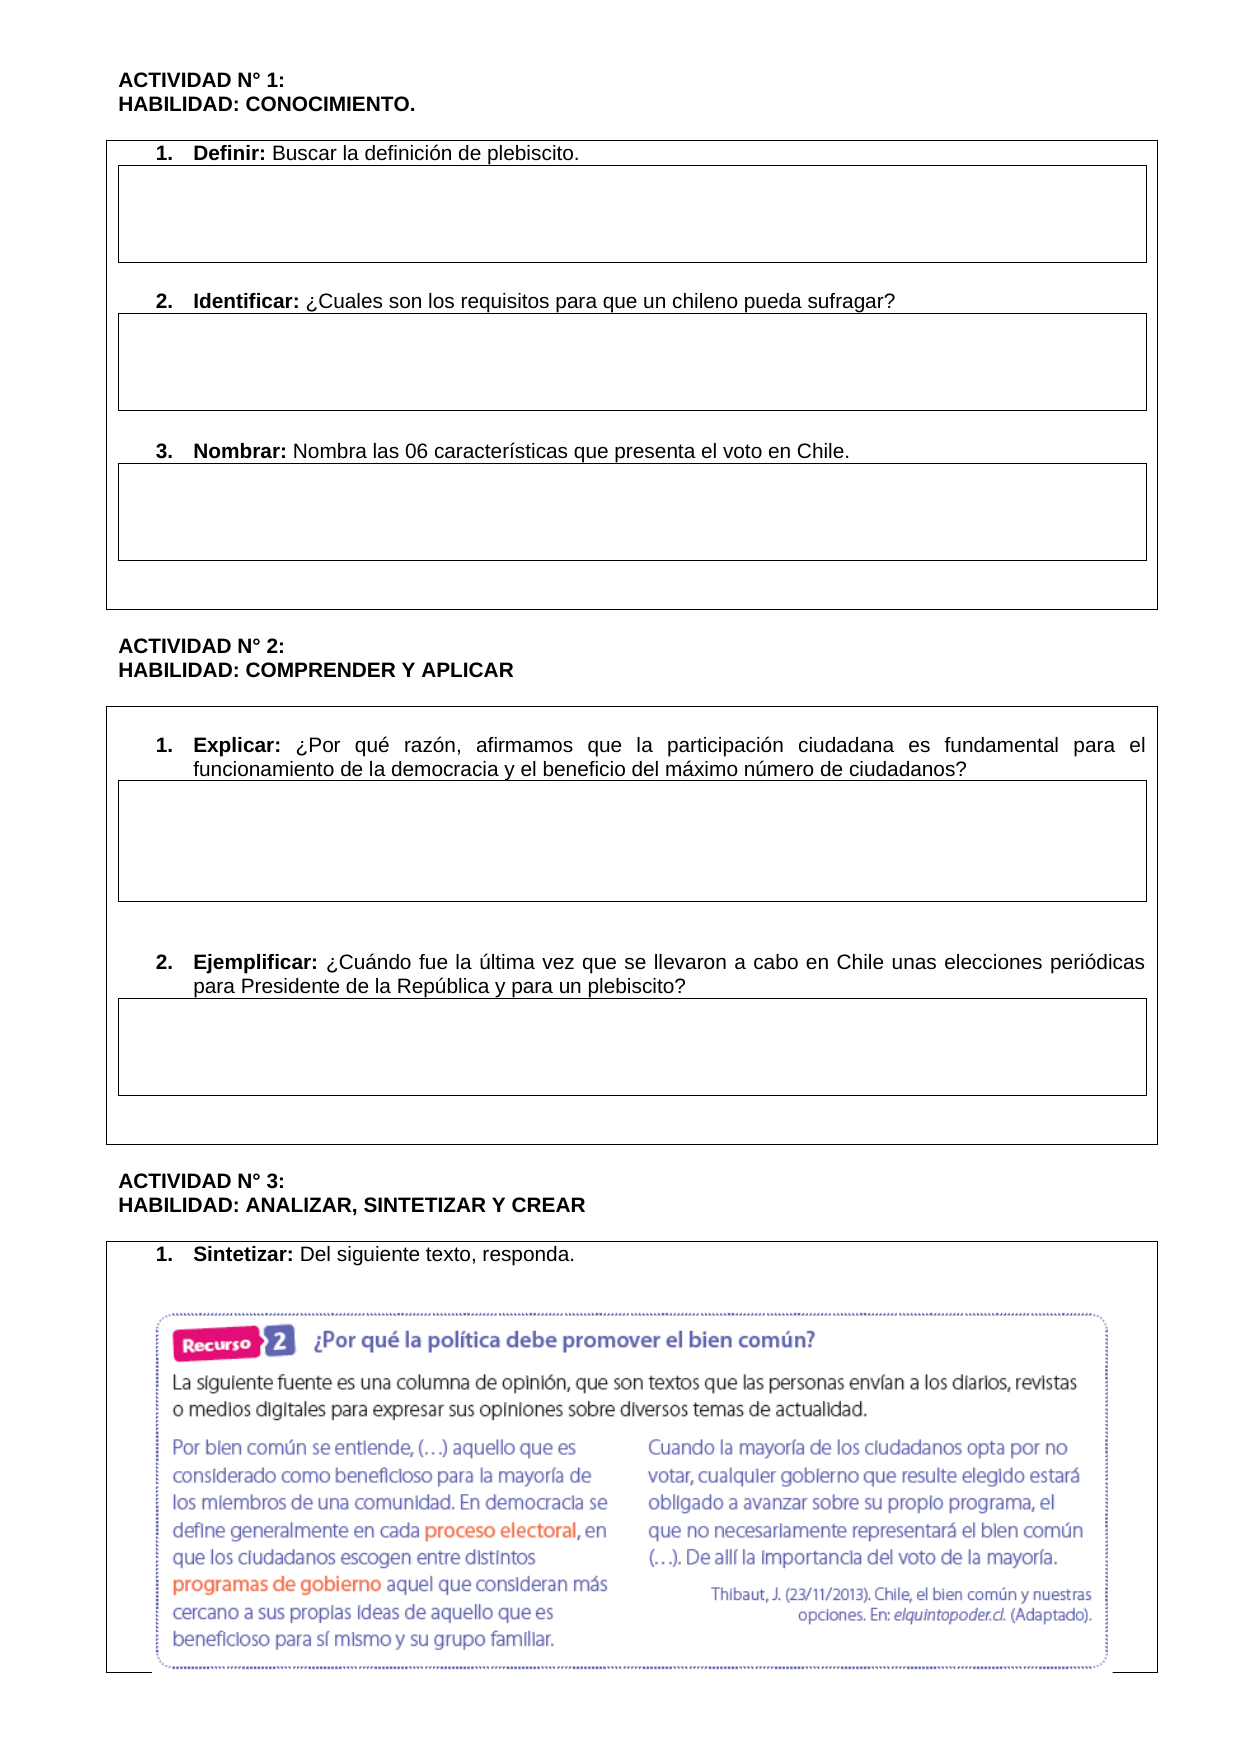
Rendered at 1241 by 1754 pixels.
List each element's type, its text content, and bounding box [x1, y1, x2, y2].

picture [151, 1308, 1113, 1673]
table_header Definir: Buscar la definición de plebiscito. Identificar: ¿Cuales son los requisitos para que un chileno pueda sufragar? Nombrar: Nombra las 06 características que presenta el voto en Chile. [107, 141, 1157, 609]
text ACTIVIDAD N° 3: [118, 1169, 1146, 1193]
table_header Explicar: ¿Por qué razón, afirmamos que la participación ciudadana es fundamental para el funcionamiento de la democracia y el beneficio del máximo número de ciudadanos? Ejemplificar: ¿Cuándo fue la última vez que se llevaron a cabo en Chile unas elecciones periódicas para Presidente de la República y para un plebiscito? [107, 707, 1157, 1144]
text HABILIDAD: ANALIZAR, SINTETIZAR Y CREAR [118, 1193, 1146, 1217]
text HABILIDAD: COMPRENDER Y APLICAR [118, 658, 1146, 682]
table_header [107, 1242, 1157, 1672]
text HABILIDAD: CONOCIMIENTO. [118, 92, 1146, 116]
text ACTIVIDAD N° 1: [118, 68, 1146, 92]
text ACTIVIDAD N° 2: [118, 634, 1146, 658]
